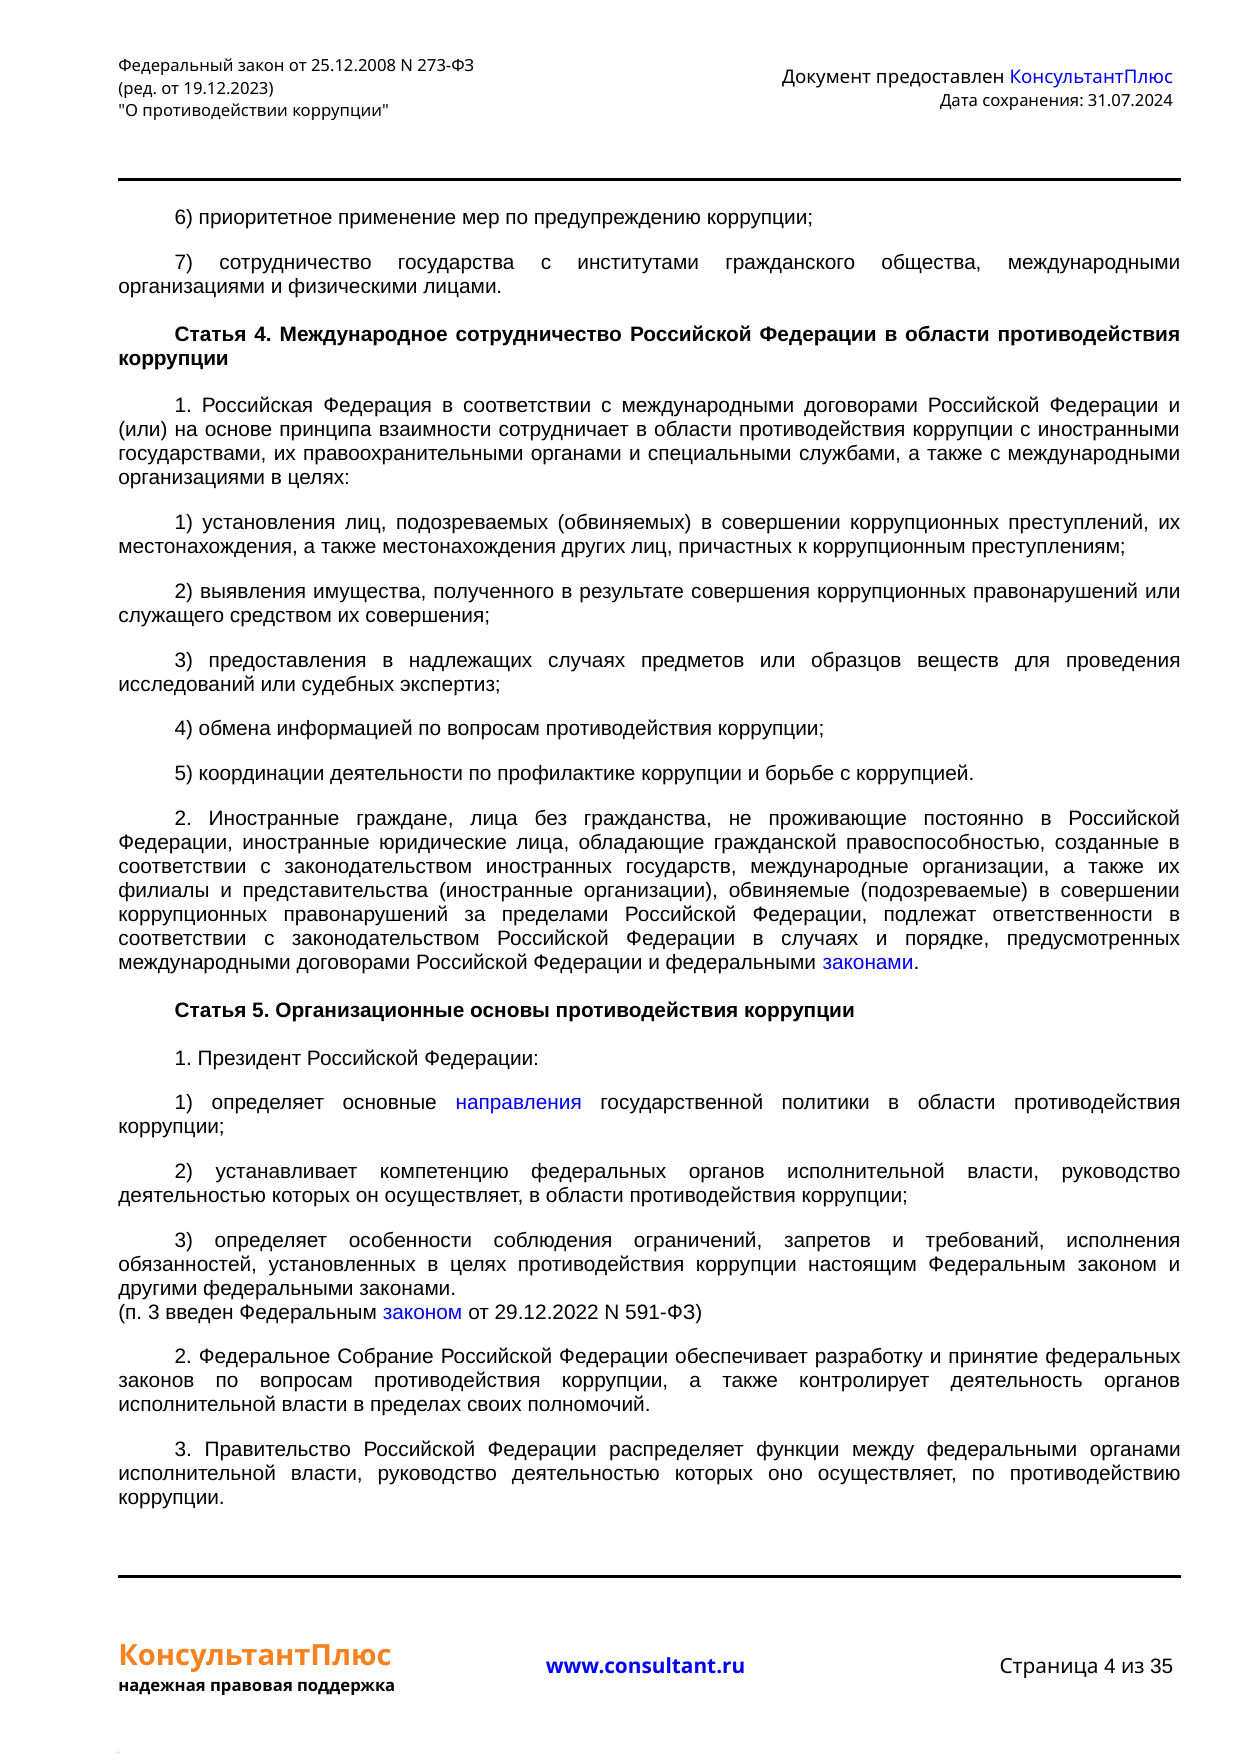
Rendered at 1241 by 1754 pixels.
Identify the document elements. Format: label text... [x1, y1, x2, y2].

text 7) сотрудничество государства с институтами гражданского общества, международными организациями и физическими лицами. [118, 249, 1181, 297]
text 3) определяет особенности соблюдения ограничений, запретов и требований, исполнения обязанностей, установленных в целях противодействия коррупции настоящим Федеральным законом и другими федеральными законами. [118, 1228, 1181, 1299]
title Статья 4. Международное сотрудничество Российской Федерации в области противодействия коррупции [118, 321, 1181, 369]
text 1) установления лиц, подозреваемых (обвиняемых) в совершении коррупционных преступлений, их местонахождения, а также местонахождения других лиц, причастных к коррупционным преступлениям; [118, 510, 1181, 558]
text 2) выявления имущества, полученного в результате совершения коррупционных правонарушений или служащего средством их совершения; [118, 579, 1181, 627]
text 4) обмена информацией по вопросам противодействия коррупции; [118, 716, 1181, 740]
text 2) устанавливает компетенцию федеральных органов исполнительной власти, руководство деятельностью которых он осуществляет, в области противодействия коррупции; [118, 1159, 1181, 1207]
text 2. Иностранные граждане, лица без гражданства, не проживающие постоянно в Российской Федерации, иностранные юридические лица, обладающие гражданской правоспособностью, созданные в соответствии с законодательством иностранных государств, международные организации, а также их филиалы и представительства (иностранные организации), обвиняемые (подозреваемые) в совершении коррупционных правонарушений за пределами Российской Федерации, подлежат ответственности в соответствии с законодательством Российской Федерации в случаях и порядке, предусмотренных международными договорами Российской Федерации и федеральными законами. [118, 806, 1181, 973]
text 3) предоставления в надлежащих случаях предметов или образцов веществ для проведения исследований или судебных экспертиз; [118, 647, 1181, 695]
text 2. Федеральное Собрание Российской Федерации обеспечивает разработку и принятие федеральных законов по вопросам противодействия коррупции, а также контролирует деятельность органов исполнительной власти в пределах своих полномочий. [118, 1344, 1181, 1416]
title Статья 5. Организационные основы противодействия коррупции [118, 997, 1181, 1021]
text 1. Президент Российской Федерации: [118, 1045, 1181, 1069]
text (п. 3 введен Федеральным законом от 29.12.2022 N 591-ФЗ) [118, 1299, 1181, 1323]
text 1) определяет основные направления государственной политики в области противодействия коррупции; [118, 1090, 1181, 1138]
text 1. Российская Федерация в соответствии с международными договорами Российской Федерации и (или) на основе принципа взаимности сотрудничает в области противодействия коррупции с иностранными государствами, их правоохранительными органами и специальными службами, а также с международными организациями в целях: [118, 393, 1181, 489]
text 6) приоритетное применение мер по предупреждению коррупции; [118, 205, 1181, 229]
text 3. Правительство Российской Федерации распределяет функции между федеральными органами исполнительной власти, руководство деятельностью которых оно осуществляет, по противодействию коррупции. [118, 1437, 1181, 1509]
text 5) координации деятельности по профилактике коррупции и борьбе с коррупцией. [118, 761, 1181, 785]
